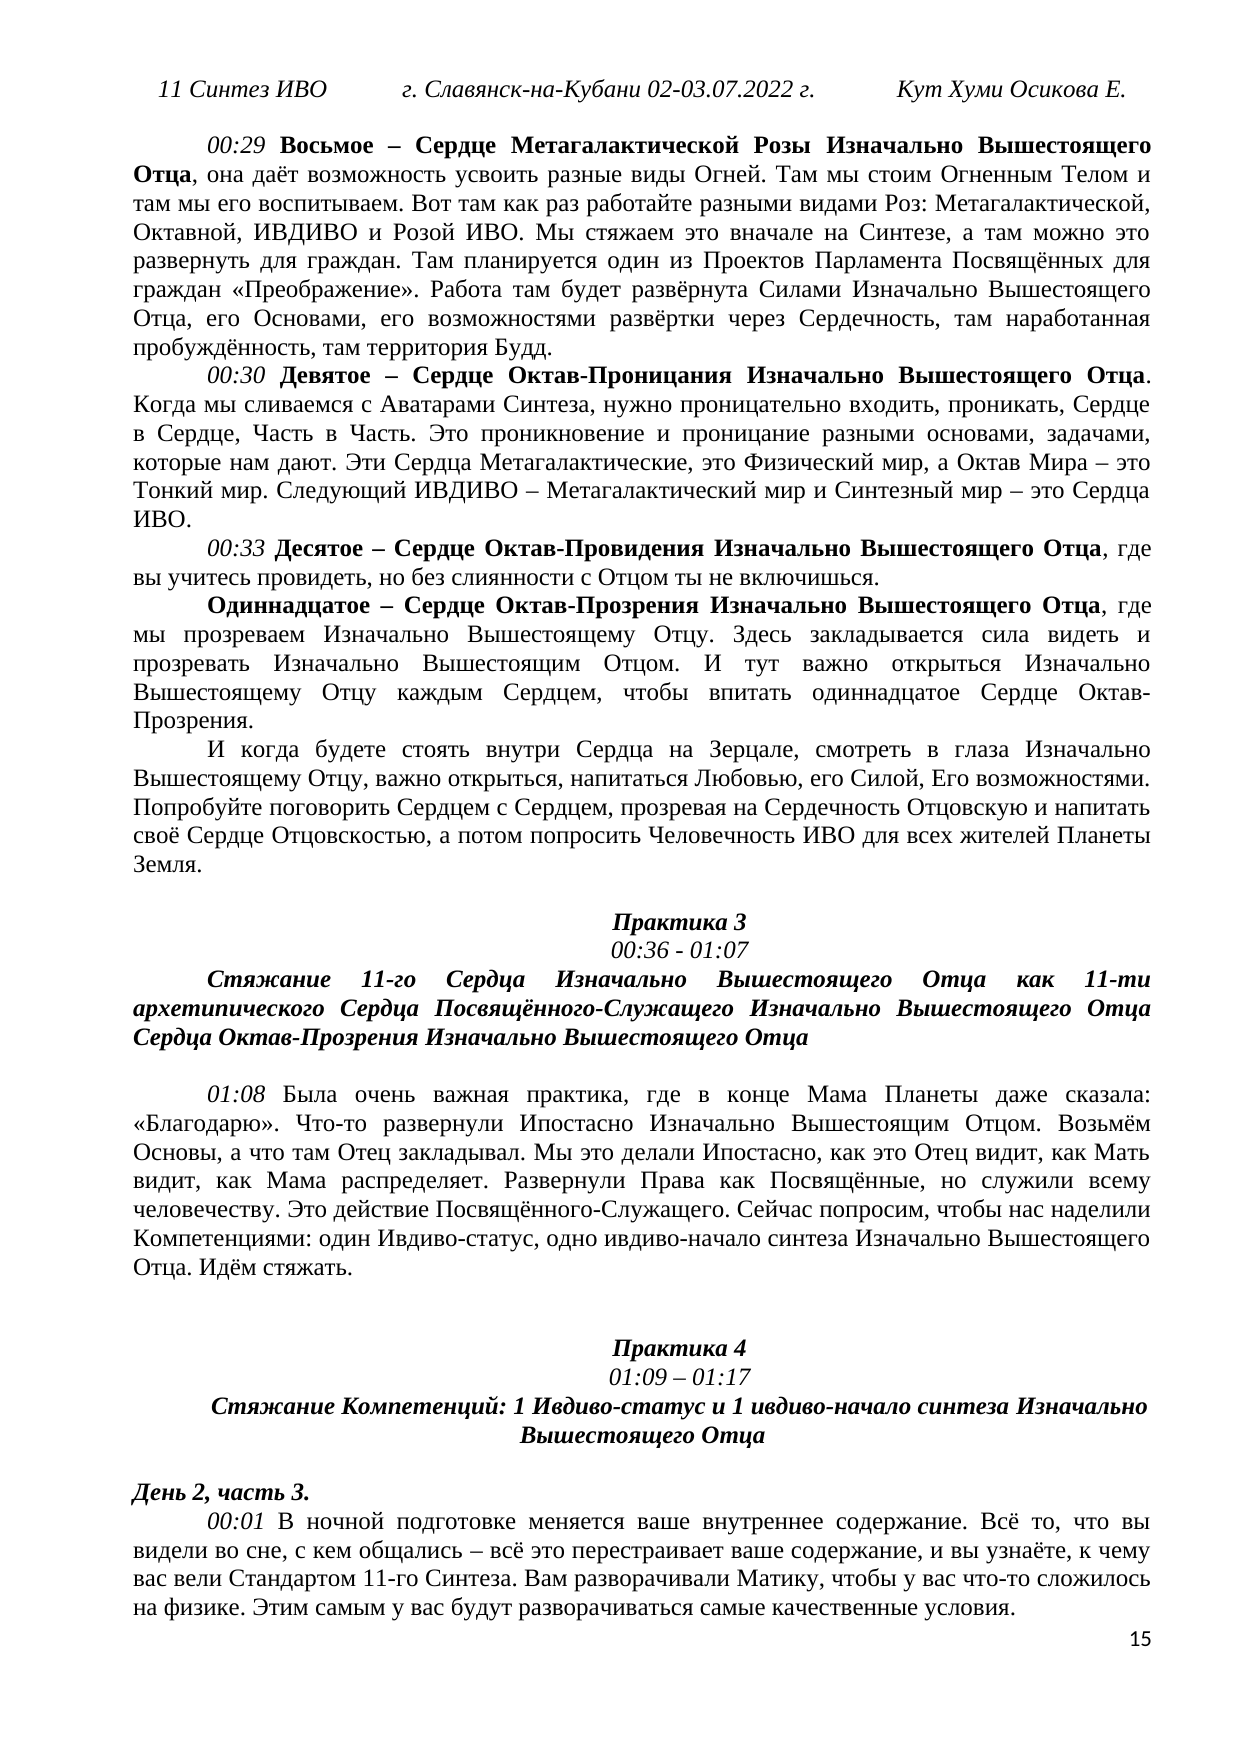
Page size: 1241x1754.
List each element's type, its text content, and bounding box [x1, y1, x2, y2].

text Стяжание 11-го Сердца Изначально Вышестоящего Отца как 11-ти архетипического Сердца Посвящённого-Служащего Изначально Вышестоящего Отца Сердца Октав-Прозрения Изначально Вышестоящего Отца [133, 964, 1152, 1051]
text Практика 4 [133, 1333, 1152, 1362]
text 00:36 - 01:07 [133, 936, 1152, 964]
text Стяжание Компетенций: 1 Ивдиво-статус и 1 ивдиво-начало синтеза Изначально Вышестоящего Отца [133, 1391, 1152, 1448]
text И когда будете стоять внутри Сердца на Зерцале, смотреть в глаза Изначально Вышестоящему Отцу, важно открыться, напитаться Любовью, его Силой, Его возможностями. Попробуйте поговорить Сердцем с Сердцем, прозревая на Сердечность Отцовскую и напитать своё Сердце Отцовскостью, а потом попросить Человечность ИВО для всех жителей Планеты Земля. [133, 734, 1152, 878]
text 00:29 Восьмое – Сердце Метагалактической Розы Изначально Вышестоящего Отца, она даёт возможность усвоить разные виды Огней. Там мы стоим Огненным Телом и там мы его воспитываем. Вот там как раз работайте разными видами Роз: Метагалактической, Октавной, ИВДИВО и Розой ИВО. Мы стяжаем это вначале на Синтезе, а там можно это развернуть для граждан. Там планируется один из Проектов Парламента Посвящённых для граждан «Преображение». Работа там будет развёрнута Силами Изначально Вышестоящего Отца, его Основами, его возможностями развёртки через Сердечность, там наработанная пробуждённость, там территория Будд. [133, 131, 1152, 361]
text 00:01 В ночной подготовке меняется ваше внутреннее содержание. Всё то, что вы видели во сне, с кем общались – всё это перестраивает ваше содержание, и вы узнаёте, к чему вас вели Стандартом 11-го Синтеза. Вам разворачивали Матику, чтобы у вас что-то сложилось на физике. Этим самым у вас будут разворачиваться самые качественные условия. [133, 1506, 1152, 1621]
text День 2, часть 3. [133, 1477, 1152, 1506]
text 01:09 – 01:17 [133, 1362, 1152, 1391]
text Практика 3 [133, 907, 1152, 936]
text 01:08 Была очень важная практика, где в конце Мама Планеты даже сказала: «Благодарю». Что-то развернули Ипостасно Изначально Вышестоящим Отцом. Возьмём Основы, а что там Отец закладывал. Мы это делали Ипостасно, как это Отец видит, как Мать видит, как Мама распределяет. Развернули Права как Посвящённые, но служили всему человечеству. Это действие Посвящённого-Служащего. Сейчас попросим, чтобы нас наделили Компетенциями: один Ивдиво-статус, одно ивдиво-начало синтеза Изначально Вышестоящего Отца. Идём стяжать. [133, 1079, 1152, 1281]
text Одиннадцатое – Сердце Октав-Прозрения Изначально Вышестоящего Отца, где мы прозреваем Изначально Вышестоящему Отцу. Здесь закладывается сила видеть и прозревать Изначально Вышестоящим Отцом. И тут важно открыться Изначально Вышестоящему Отцу каждым Сердцем, чтобы впитать одиннадцатое Сердце Октав-Прозрения. [133, 591, 1152, 734]
text 00:33 Десятое – Сердце Октав-Провидения Изначально Вышестоящего Отца, где вы учитесь провидеть, но без слиянности с Отцом ты не включишься. [133, 533, 1152, 591]
text 00:30 Девятое – Сердце Октав-Проницания Изначально Вышестоящего Отца. Когда мы сливаемся с Аватарами Синтеза, нужно проницательно входить, проникать, Сердце в Сердце, Часть в Часть. Это проникновение и проницание разными основами, задачами, которые нам дают. Эти Сердца Метагалактические, это Физический мир, а Октав Мира – это Тонкий мир. Следующий ИВДИВО – Метагалактический мир и Синтезный мир – это Сердца ИВО. [133, 361, 1152, 533]
